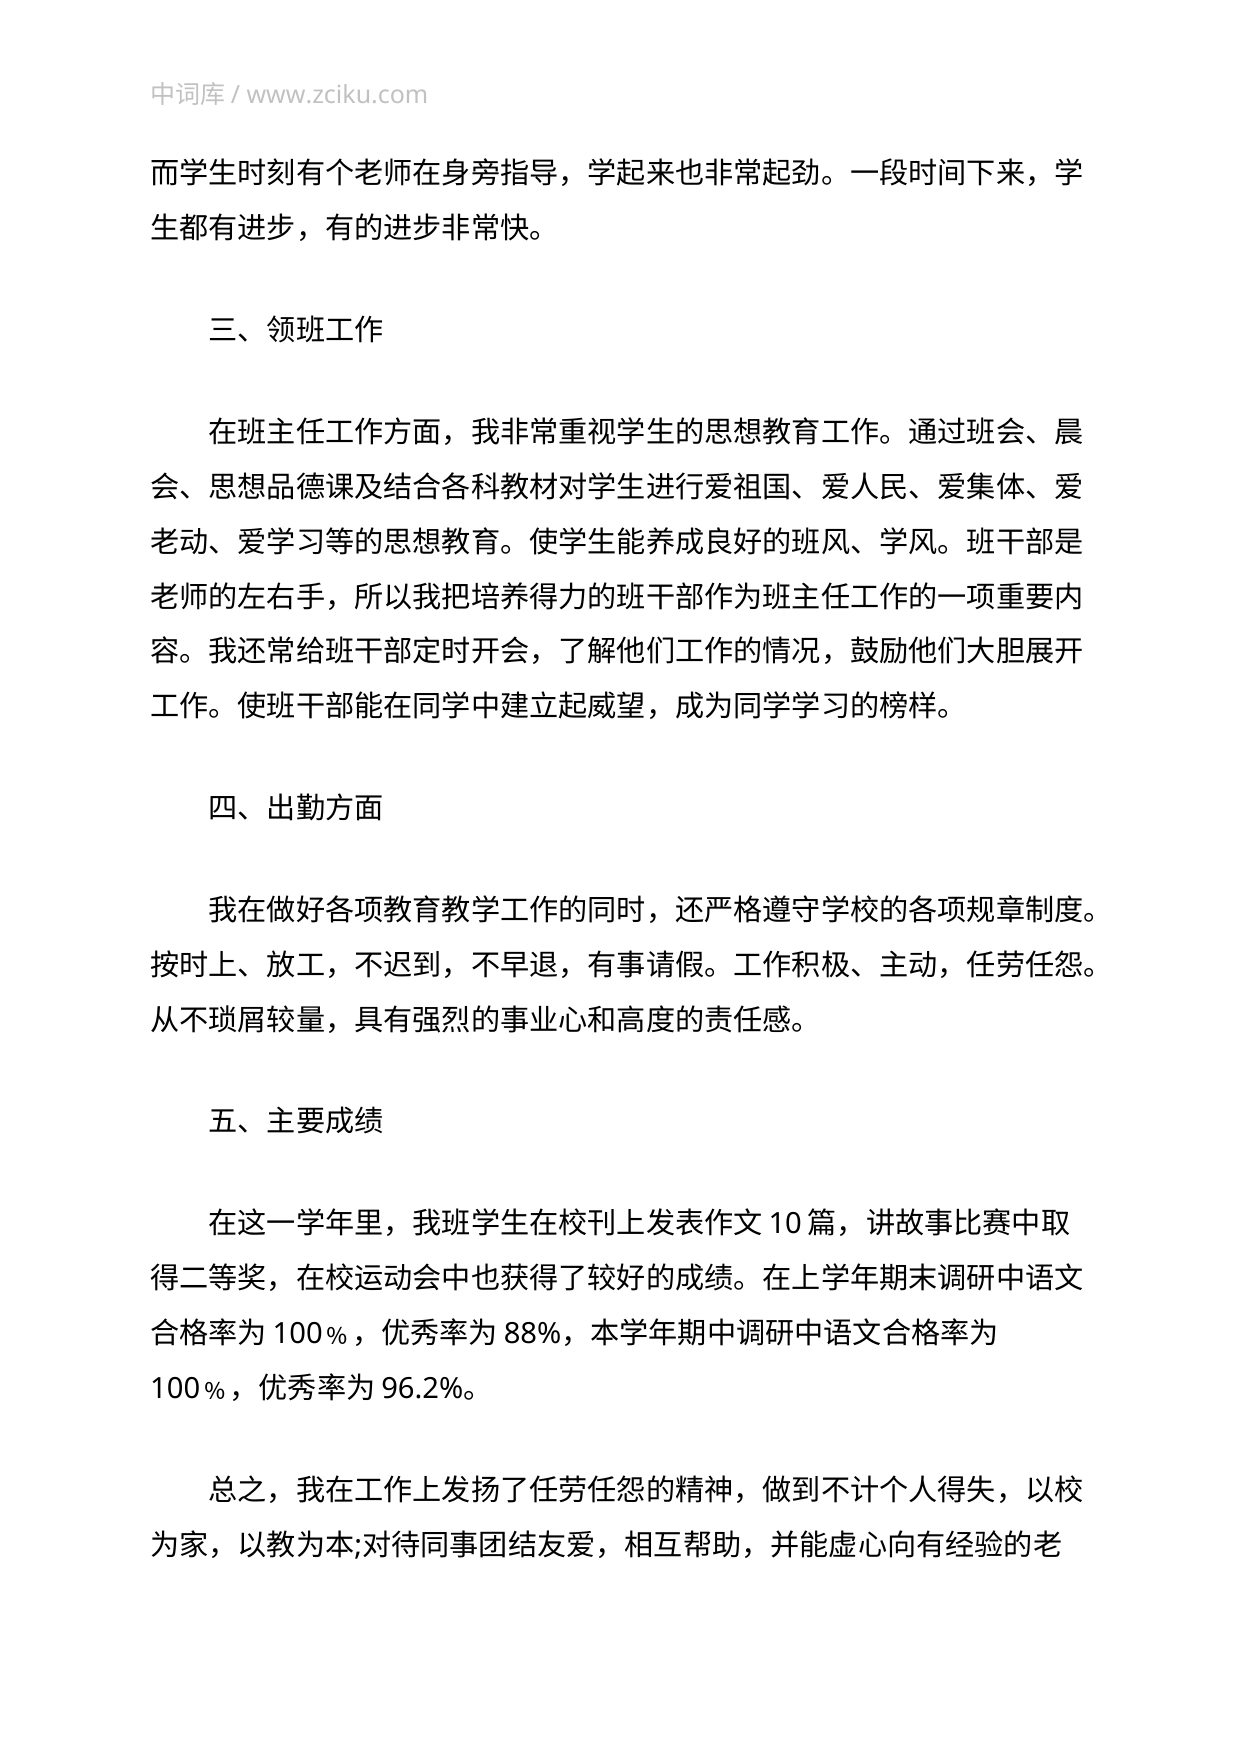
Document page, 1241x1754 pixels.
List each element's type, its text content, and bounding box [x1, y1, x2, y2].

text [150, 1467, 1090, 1564]
text 在这一学年里，我班学生在校刊上发表作文10篇，讲故事比赛中取得二等奖，在校运动会中也获得了较好的成绩。在上学年期末调研中语文合格率为100﹪，优秀率为88%，本学年期中调研中语文合格率为100﹪，优秀率为96.2%。 [150, 1200, 1090, 1407]
text 在班主任工作方面，我非常重视学生的思想教育工作。通过班会、晨会、思想品德课及结合各科教材对学生进行爱祖国、爱人民、爱集体、爱老动、爱学习等的思想教育。使学生能养成良好的班风、学风。班干部是老师的左右手，所以我把培养得力的班干部作为班主任工作的一项重要内容。我还常给班干部定时开会，了解他们工作的情况，鼓励他们大胆展开工作。使班干部能在同学中建立起威望，成为同学学习的榜样。 [150, 408, 1090, 725]
text 四、出勤方面 [150, 785, 1090, 827]
text 五、主要成绩 [150, 1098, 1090, 1140]
text 我在做好各项教育教学工作的同时，还严格遵守学校的各项规章制度。按时上、放工，不迟到，不早退，有事请假。工作积极、主动，任劳任怨。从不琐屑较量，具有强烈的事业心和高度的责任感。 [150, 886, 1090, 1038]
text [150, 150, 1090, 247]
text 三、领班工作 [150, 307, 1090, 349]
